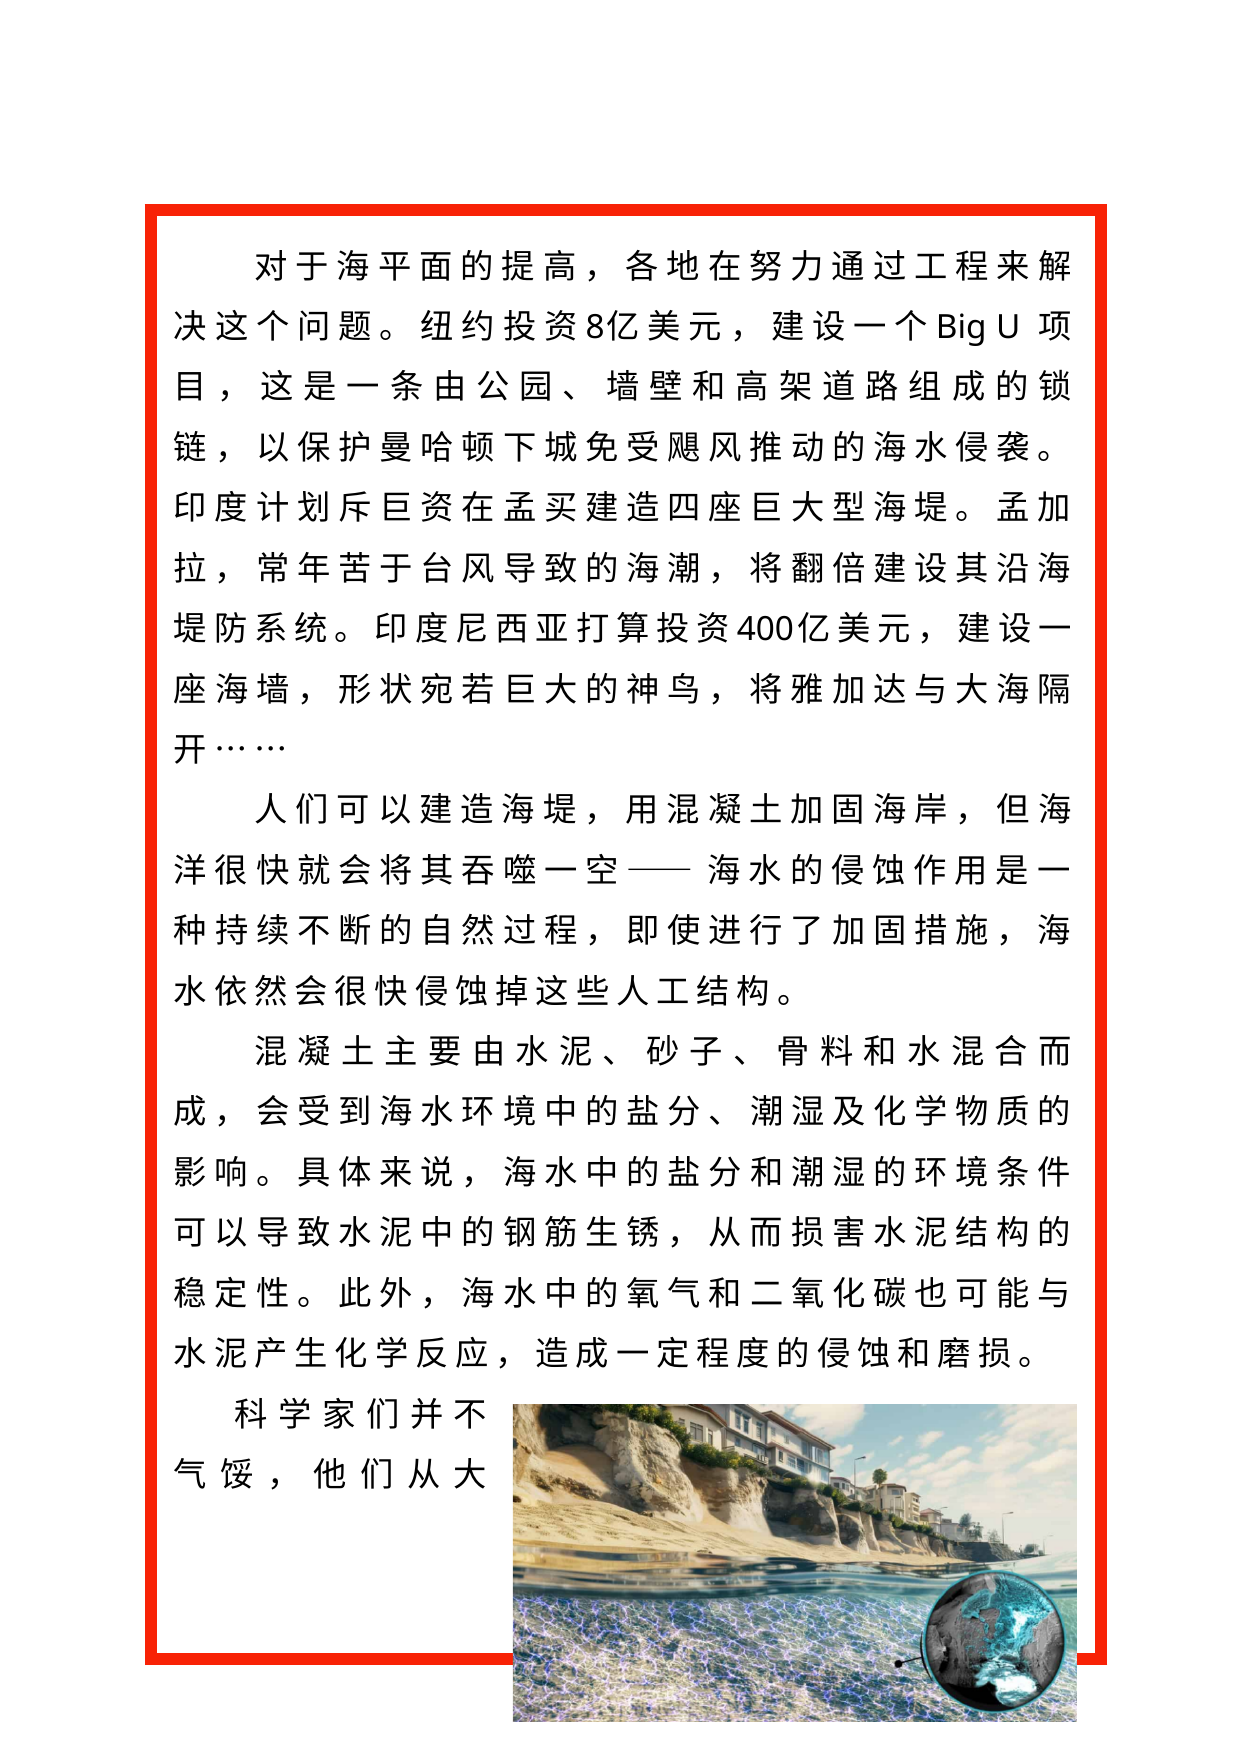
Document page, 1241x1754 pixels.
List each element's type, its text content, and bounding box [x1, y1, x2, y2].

text 人们可以建造海堤，用混凝土加固海岸，但海洋很快就会将其吞噬一空——海水的侵蚀作用是一种持续不断的自然过程，即使进行了加固措施，海水依然会很快侵蚀掉这些人工结构。 [174, 777, 1078, 1019]
picture [512, 1404, 1077, 1722]
text 对于海平面的提高，各地在努力通过工程来解决这个问题。纽约投资8亿美元，建设一个Big U项目，这是一条由公园、墙壁和高架道路组成的锁链，以保护曼哈顿下城免受飓风推动的海水侵袭。印度计划斥巨资在孟买建造四座巨大型海堤。孟加拉，常年苦于台风导致的海潮，将翻倍建设其沿海堤防系统。印度尼西亚打算投资400亿美元，建设一座海墙，形状宛若巨大的神鸟，将雅加达与大海隔开…… [174, 233, 1078, 777]
text 混凝土主要由水泥、砂子、骨料和水混合而成，会受到海水环境中的盐分、潮湿及化学物质的影响。具体来说，海水中的盐分和潮湿的环境条件可以导致水泥中的钢筋生锈，从而损害水泥结构的稳定性。此外，海水中的氧气和二氧化碳也可能与水泥产生化学反应，造成一定程度的侵蚀和磨损。 [174, 1019, 1078, 1381]
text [174, 1381, 1078, 1502]
